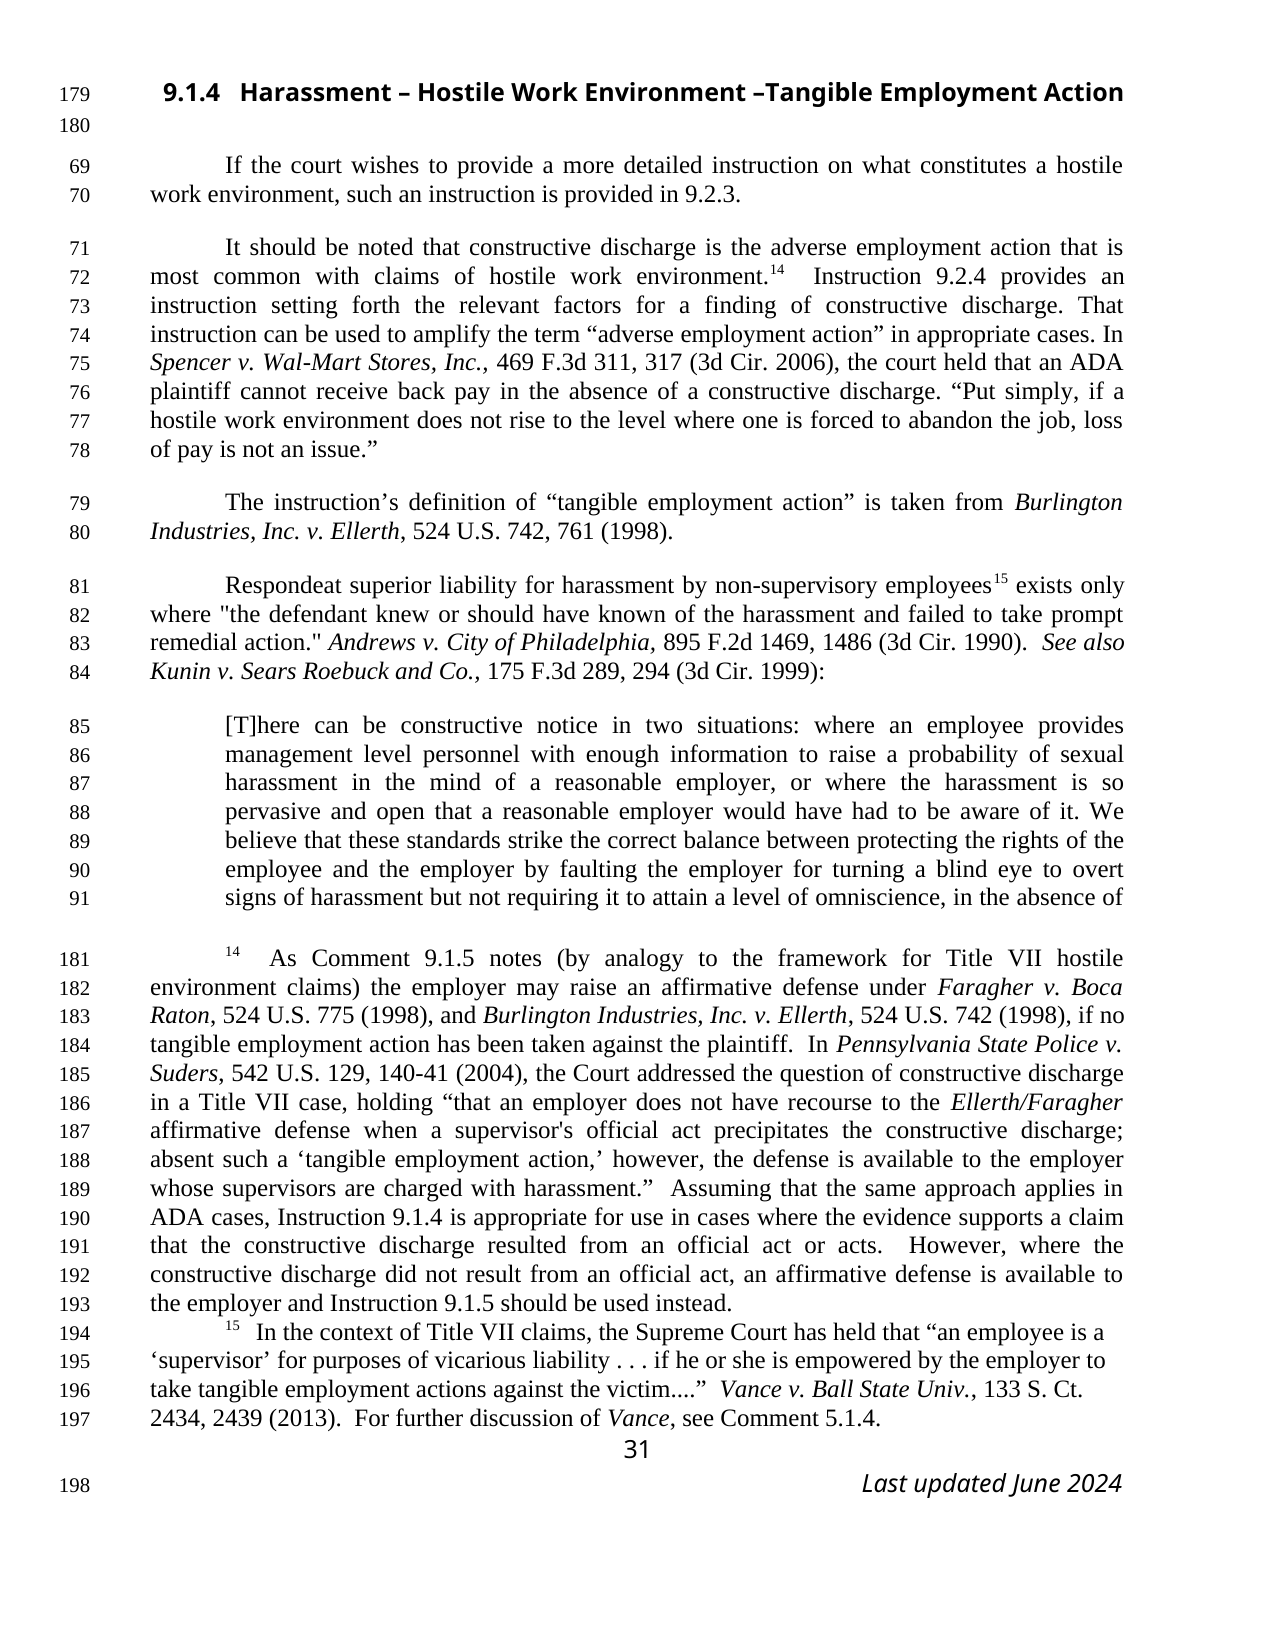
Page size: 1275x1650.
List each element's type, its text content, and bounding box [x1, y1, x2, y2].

text [T]here can be constructive notice in two situations: where an employee provides management level personnel with enough information to raise a probability of sexual harassment in the mind of a reasonable employer, or where the harassment is so pervasive and open that a reasonable employer would have had to be aware of it. We believe that these standards strike the correct balance between protecting the rights of the employee and the employer by faulting the employer for turning a blind eye to overt signs of harassment but not requiring it to attain a level of omniscience, in the absence of actual notice, about all misconduct that may occur in the workplace. [225, 710, 1125, 911]
text It should be noted that constructive discharge is the adverse employment action that is most common with claims of hostile work environment. Instruction 9.2.4 provides an instruction setting forth the relevant factors for a finding of constructive discharge. That instruction can be used to amplify the term “adverse employment action” in appropriate cases. In Spencer v. Wal-Mart Stores, Inc., 469 F.3d 311, 317 (3d Cir. 2006), the court held that an ADA plaintiff cannot receive back pay in the absence of a constructive discharge. “Put simply, if a hostile work environment does not rise to the level where one is forced to abandon the job, loss of pay is not an issue.” [150, 232, 1125, 462]
text If the court wishes to provide a more detailed instruction on what constitutes a hostile work environment, such an instruction is provided in 9.2.3. [150, 150, 1125, 207]
text The instruction’s definition of “tangible employment action” is taken from Burlington Industries, Inc. v. Ellerth, 524 U.S. 742, 761 (1998). [150, 487, 1125, 545]
text Respondeat superior liability for harassment by non-supervisory employees exists only where "the defendant knew or should have known of the harassment and failed to take prompt remedial action." Andrews v. City of Philadelphia, 895 F.2d 1469, 1486 (3d Cir. 1990). See also Kunin v. Sears Roebuck and Co., 175 F.3d 289, 294 (3d Cir. 1999): [150, 570, 1125, 685]
